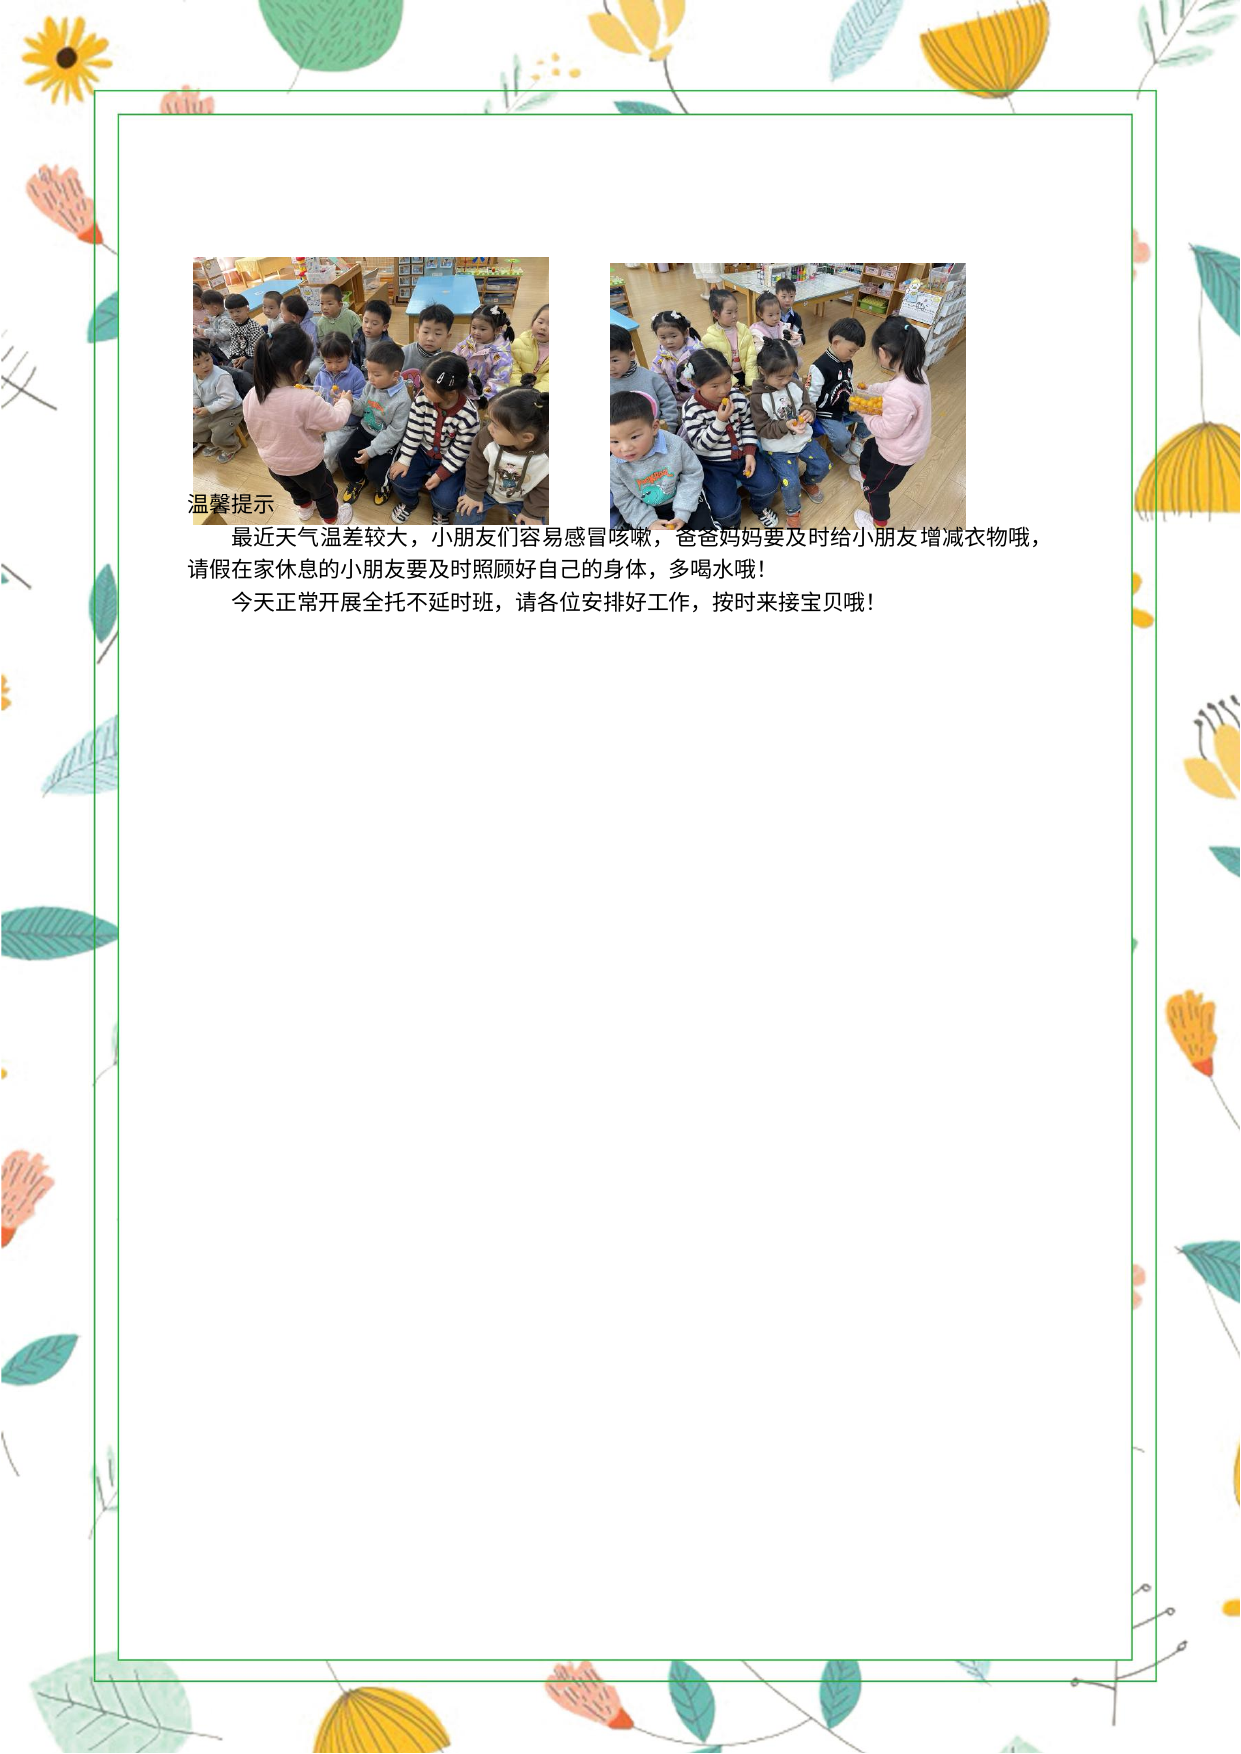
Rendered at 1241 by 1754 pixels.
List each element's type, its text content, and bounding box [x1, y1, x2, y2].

text 最近天气温差较大，小朋友们容易感冒咳嗽，爸爸妈妈要及时给小朋友增减衣物哦，请假在家休息的小朋友要及时照顾好自己的身体，多喝水哦！ [187, 519, 1053, 584]
text 今天正常开展全托不延时班，请各位安排好工作，按时来接宝贝哦！ [187, 584, 1053, 617]
picture [1, 0, 1240, 1753]
text 温馨提示 [187, 487, 1053, 519]
